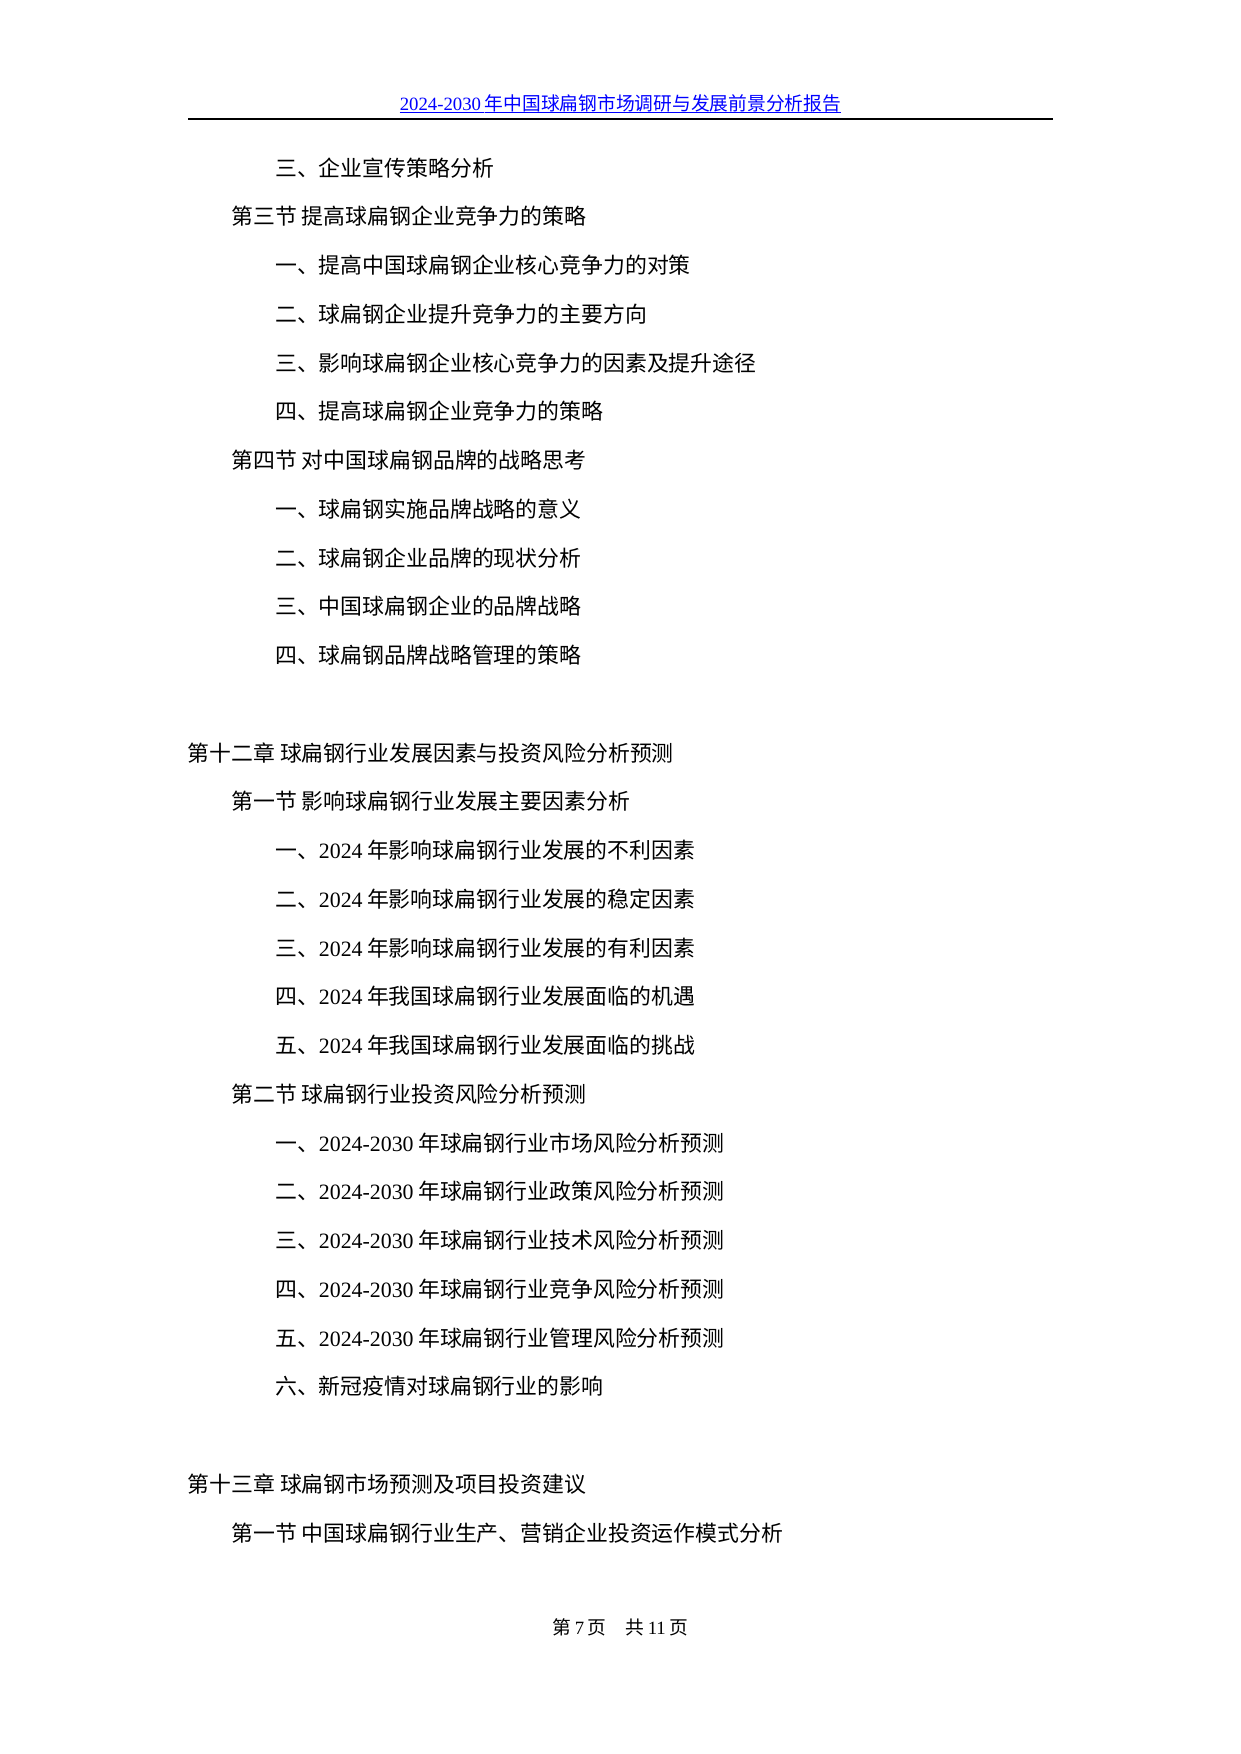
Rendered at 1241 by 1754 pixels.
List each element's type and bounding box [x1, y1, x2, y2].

text [187, 150, 1053, 1548]
